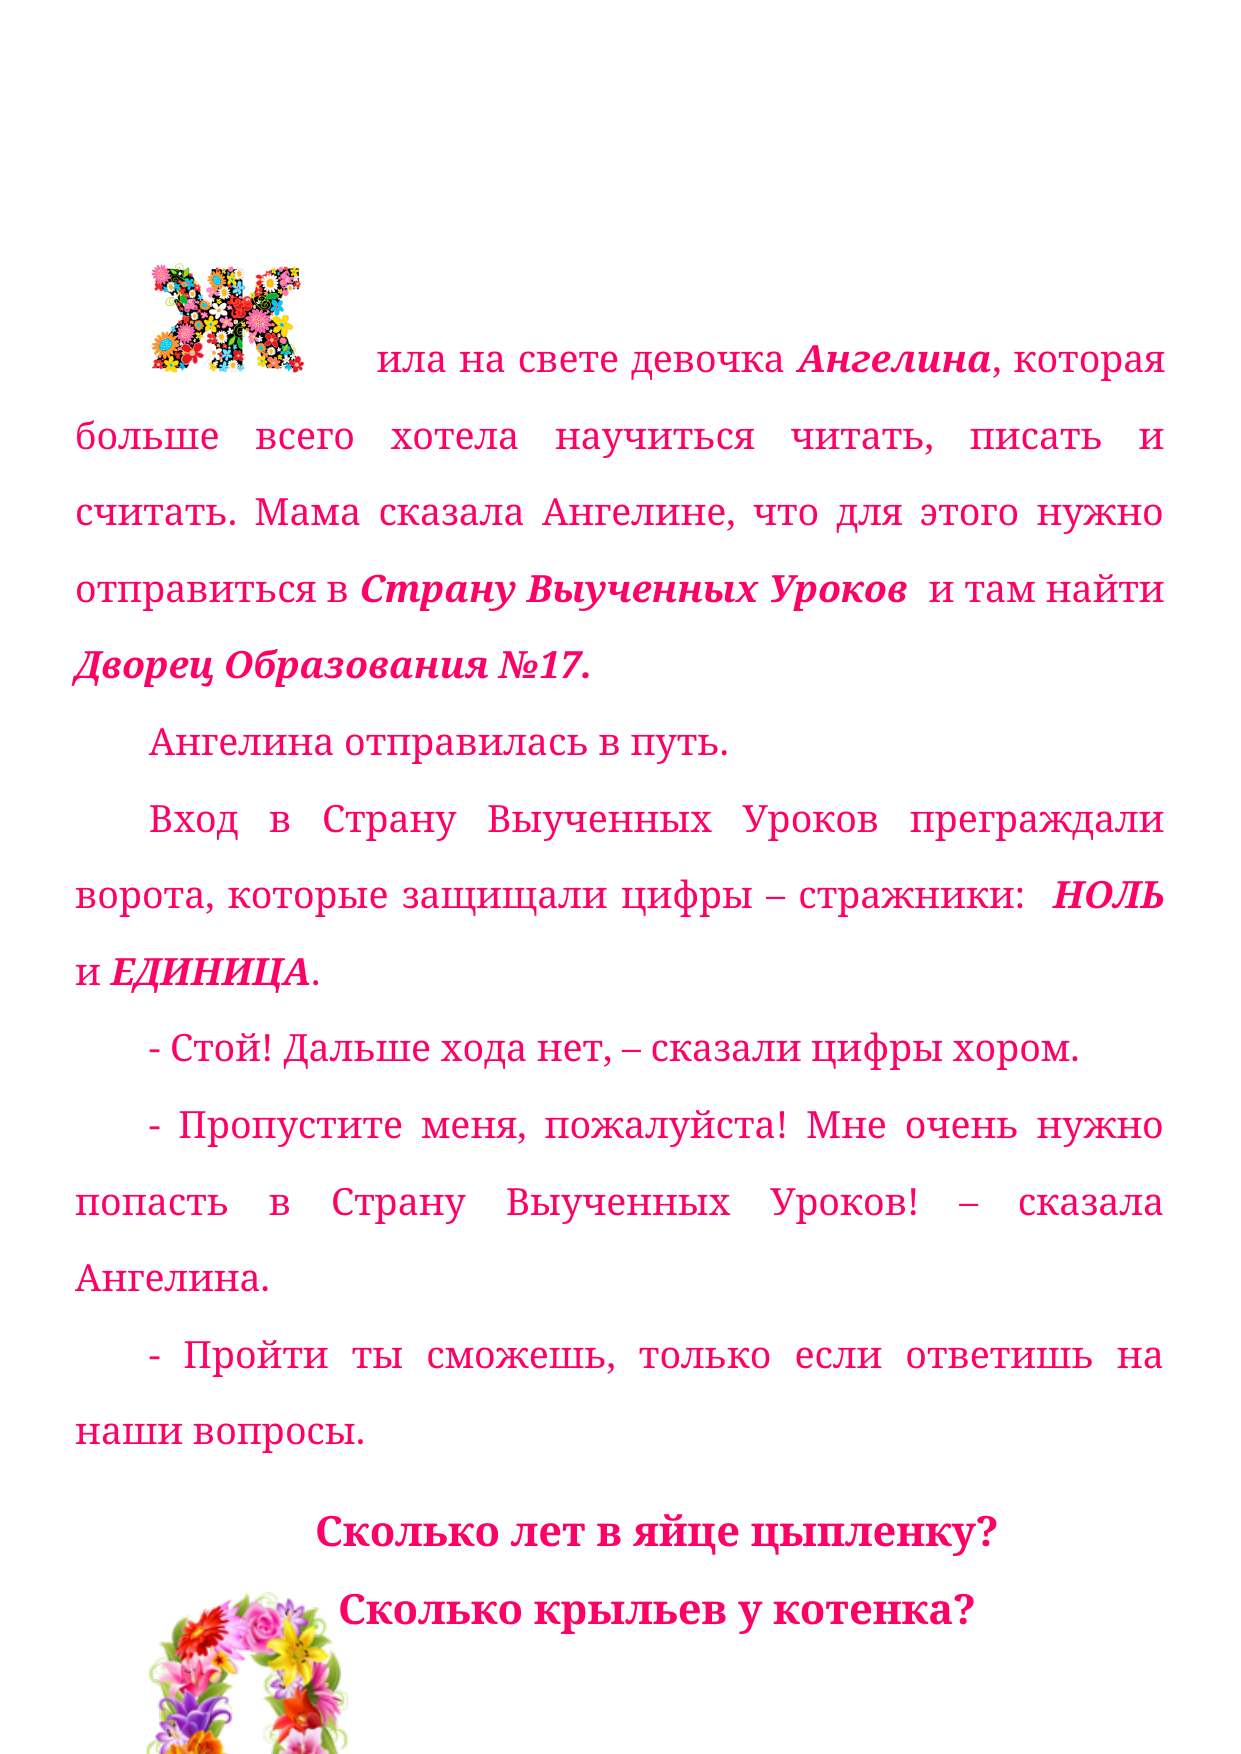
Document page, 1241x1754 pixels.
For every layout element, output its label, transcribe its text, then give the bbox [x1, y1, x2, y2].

text - Стой! Дальше хода нет, – сказали цифры хором. [75, 1022, 1165, 1073]
text Сколько лет в яйце цыпленку? [75, 1502, 1165, 1559]
text ила на свете девочка Ангелина, которая больше всего хотела научиться читать, писать и считать. Мама сказала Ангелине, что для этого нужно отправиться в Страну Выученных Уроков и там найти Дворец Образования №17. [75, 333, 1165, 690]
text Ангелина отправилась в путь. [75, 715, 1165, 766]
text - Пропустите меня, пожалуйста! Мне очень нужно попасть в Страну Выученных Уроков! – сказала Ангелина. [75, 1098, 1165, 1302]
text Сколько крыльев у котенка? [75, 1579, 1165, 1636]
picture [151, 253, 321, 333]
picture [139, 1636, 349, 1754]
text - Пройти ты сможешь, только если ответишь на наши вопросы. [75, 1328, 1165, 1456]
text Вход в Страну Выученных Уроков преграждали ворота, которые защищали цифры – стражники: НОЛЬ и ЕДИНИЦА. [75, 792, 1165, 996]
